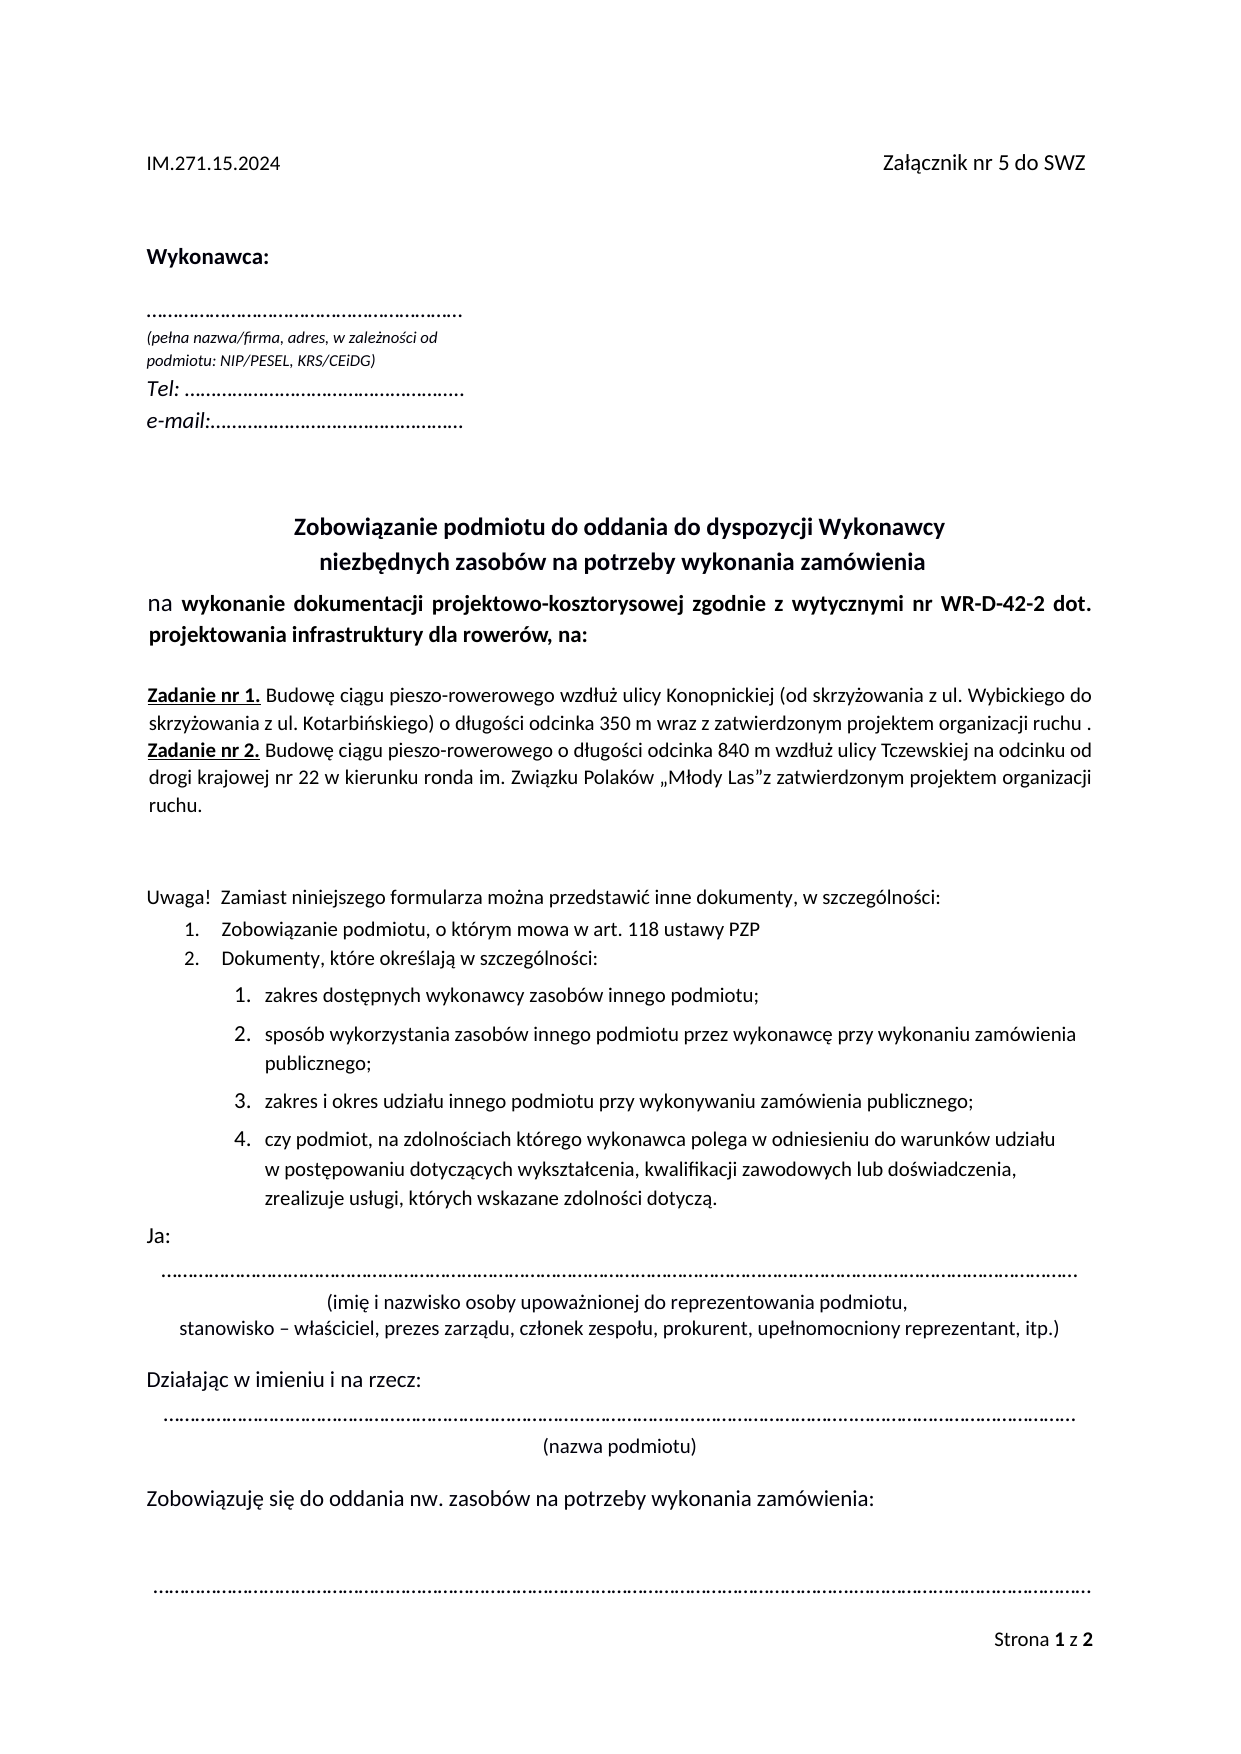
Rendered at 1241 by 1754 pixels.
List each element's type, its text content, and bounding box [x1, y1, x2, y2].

list zakres dostępnych wykonawcy zasobów innego podmiotu; [234, 980, 1093, 1008]
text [146, 1571, 1093, 1599]
text Zobowiązuję się do oddania nw. zasobów na potrzeby wykonania zamówienia: [146, 1484, 1093, 1512]
text Uwaga! Zamiast niniejszego formularza można przedstawić inne dokumenty, w szczególności: [146, 884, 1093, 909]
list Zobowiązanie podmiotu, o którym mowa w art. 118 ustawy PZP [184, 916, 1093, 941]
text Działając w imieniu i na rzecz: [146, 1365, 1093, 1393]
text ………………………………………………………………………………………………………………………………………………………… [146, 1255, 1093, 1283]
text IM.271.15.2024 Załącznik nr 5 do SWZ [146, 148, 1093, 176]
list czy podmiot, na zdolnościach którego wykonawca polega w odniesieniu do warunków udziału w postępowaniu dotyczących wykształcenia, kwalifikacji zawodowych lub doświadczenia, zrealizuje usługi, których wskazane zdolności dotyczą. [234, 1124, 1093, 1211]
text …………………………………………………… [146, 295, 473, 323]
text Zadanie nr 1. Budowę ciągu pieszo-rowerowego wzdłuż ulicy Konopnickiej (od skrzyżowania z ul. Wybickiego do skrzyżowania z ul. Kotarbińskiego) o długości odcinka 350 m wraz z zatwierdzonym projektem organizacji ruchu . [147, 682, 1093, 735]
list Dokumenty, które określają w szczególności: [184, 945, 1093, 970]
text na wykonanie dokumentacji projektowo-kosztorysowej zgodnie z wytycznymi nr WR-D-42-2 dot. projektowania infrastruktury dla rowerów, na: [147, 587, 1093, 648]
text (nazwa podmiotu) [146, 1434, 1093, 1459]
text Zobowiązanie podmiotu do oddania do dyspozycji Wykonawcy niezbędnych zasobów na potrzeby wykonania zamówienia [146, 511, 1093, 577]
text Ja: [146, 1221, 1093, 1249]
text Tel: …………………………………………….. [146, 374, 473, 402]
text (imię i nazwisko osoby upoważnionej do reprezentowania podmiotu, stanowisko – właściciel, prezes zarządu, członek zespołu, prokurent, upełnomocniony reprezentant, itp.) [146, 1289, 1093, 1340]
text (pełna nazwa/firma, adres, w zależności od podmiotu: NIP/PESEL, KRS/CEiDG) [146, 327, 473, 371]
text …………………………………………………………………………………………………………………..…………………………………… [146, 1399, 1093, 1427]
list sposób wykorzystania zasobów innego podmiotu przez wykonawcę przy wykonaniu zamówienia publicznego; [234, 1019, 1093, 1076]
text e-mail:………………………………………… [146, 406, 473, 434]
list zakres i okres udziału innego podmiotu przy wykonywaniu zamówienia publicznego; [234, 1086, 1093, 1114]
text Zadanie nr 2. Budowę ciągu pieszo-rowerowego o długości odcinka 840 m wzdłuż ulicy Tczewskiej na odcinku od drogi krajowej nr 22 w kierunku ronda im. Związku Polaków „Młody Las”z zatwierdzonym projektem organizacji ruchu. [147, 737, 1093, 817]
text Wykonawca: [146, 242, 1093, 270]
